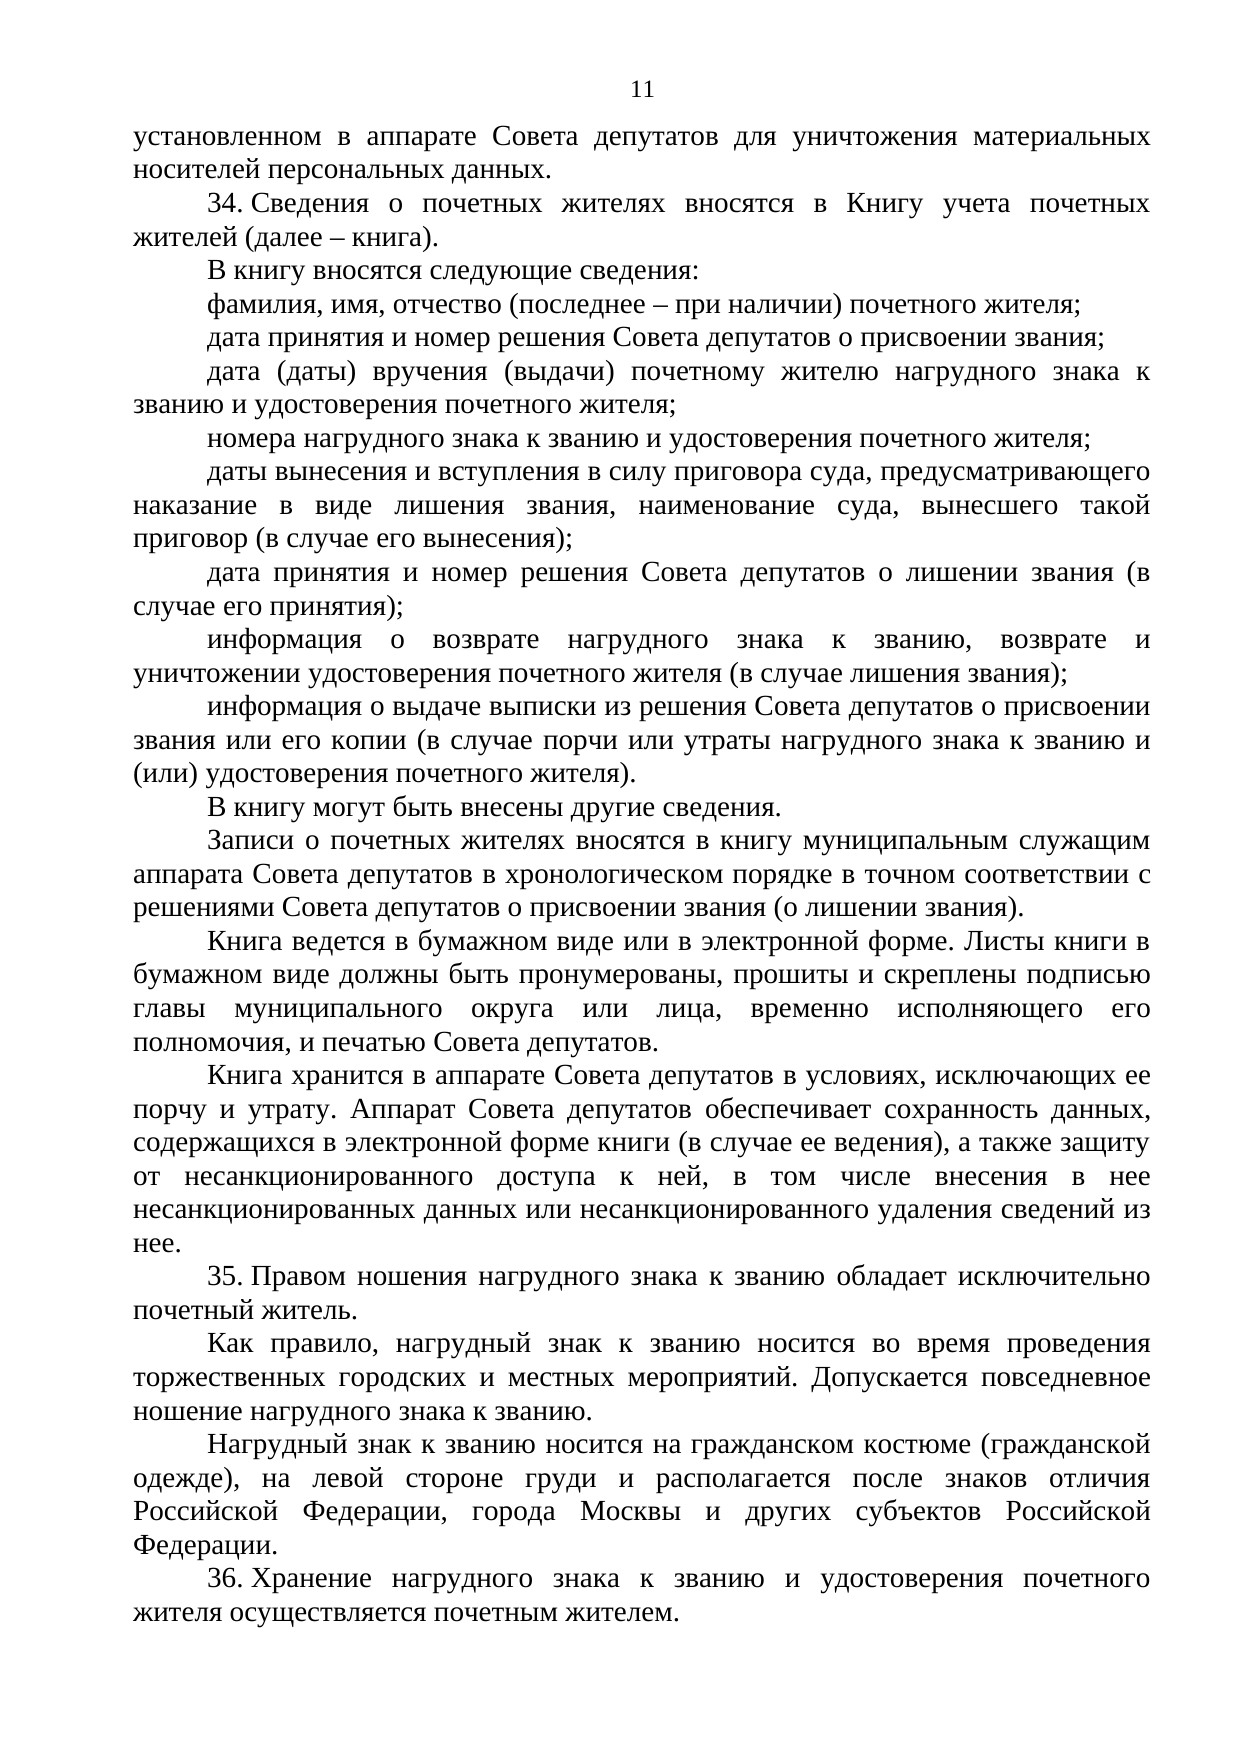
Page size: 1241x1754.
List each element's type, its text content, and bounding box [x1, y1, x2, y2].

text Книга ведется в бумажном виде или в электронной форме. Листы книги в бумажном виде должны быть пронумерованы, прошиты и скреплены подписью главы муниципального округа или лица, временно исполняющего его полномочия, и печатью Совета депутатов. [133, 923, 1152, 1057]
text Нагрудный знак к званию носится на гражданском костюме (гражданской одежде), на левой стороне груди и располагается после знаков отличия Российской Федерации, города Москвы и других субъектов Российской Федерации. [133, 1426, 1152, 1560]
text В книгу вносятся следующие сведения: [133, 252, 1152, 286]
text информация о выдаче выписки из решения Совета депутатов о присвоении звания или его копии (в случае порчи или утраты нагрудного знака к званию и (или) удостоверения почетного жителя). [133, 688, 1152, 789]
text Записи о почетных жителях вносятся в книгу муниципальным служащим аппарата Совета депутатов в хронологическом порядке в точном соответствии с решениями Совета депутатов о присвоении звания (о лишении звания). [133, 822, 1152, 923]
text информация о возврате нагрудного знака к званию, возврате и уничтожении удостоверения почетного жителя (в случае лишения звания); [133, 621, 1152, 688]
text дата принятия и номер решения Совета депутатов о присвоении звания; [133, 319, 1152, 353]
text В книгу могут быть внесены другие сведения. [133, 789, 1152, 822]
text 36. Хранение нагрудного знака к званию и удостоверения почетного жителя осуществляется почетным жителем. [133, 1560, 1152, 1627]
text Как правило, нагрудный знак к званию носится во время проведения торжественных городских и местных мероприятий. Допускается повседневное ношение нагрудного знака к званию. [133, 1326, 1152, 1426]
text Книга хранится в аппарате Совета депутатов в условиях, исключающих ее порчу и утрату. Аппарат Совета депутатов обеспечивает сохранность данных, содержащихся в электронной форме книги (в случае ее ведения), а также защиту от несанкционированного доступа к ней, в том числе внесения в нее несанкционированных данных или несанкционированного удаления сведений из нее. [133, 1057, 1152, 1258]
text 34. Сведения о почетных жителях вносятся в Книгу учета почетных жителей (далее – книга). [133, 185, 1152, 252]
text дата принятия и номер решения Совета депутатов о лишении звания (в случае его принятия); [133, 554, 1152, 621]
text даты вынесения и вступления в силу приговора суда, предусматривающего наказание в виде лишения звания, наименование суда, вынесшего такой приговор (в случае его вынесения); [133, 453, 1152, 554]
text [133, 118, 1152, 185]
text 35. Правом ношения нагрудного знака к званию обладает исключительно почетный житель. [133, 1258, 1152, 1326]
text дата (даты) вручения (выдачи) почетному жителю нагрудного знака к званию и удостоверения почетного жителя; [133, 353, 1152, 420]
text фамилия, имя, отчество (последнее – при наличии) почетного жителя; [133, 286, 1152, 319]
text номера нагрудного знака к званию и удостоверения почетного жителя; [133, 420, 1152, 453]
